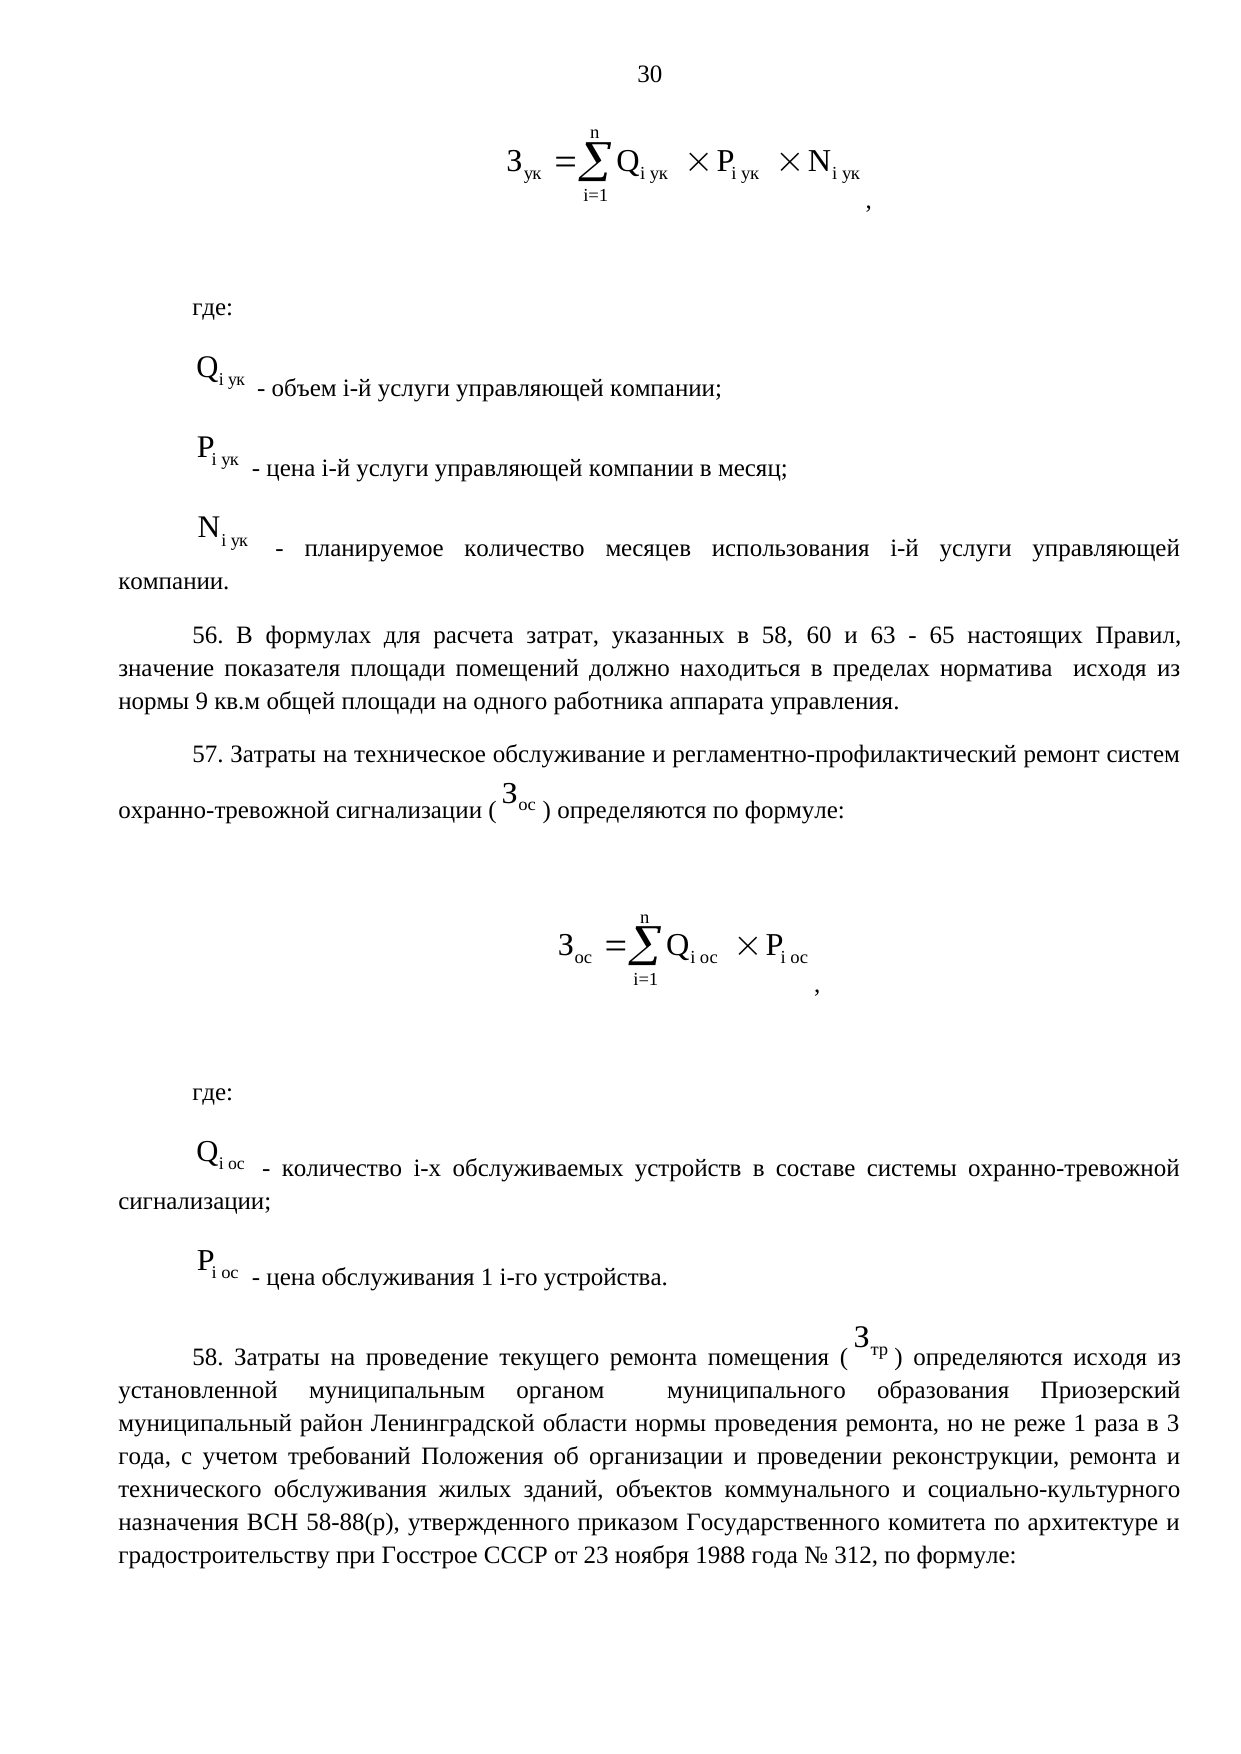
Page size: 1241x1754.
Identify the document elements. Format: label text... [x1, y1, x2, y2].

text - цена i-й услуги управляющей компании в месяц; [118, 426, 1181, 481]
text где: [118, 292, 1181, 321]
text - цена обслуживания 1 i-го устройства. [118, 1240, 1181, 1291]
text 56. В формулах для расчета затрат, указанных в 58, 60 и 63 - 65 настоящих Правил, значение показателя площади помещений должно находиться в пределах норматива исходя из нормы 9 кв.м общей площади на одного работника аппарата управления. [118, 620, 1181, 714]
text , [118, 118, 1181, 213]
text где: [118, 1077, 1181, 1106]
text - количество i-х обслуживаемых устройств в составе системы охранно-тревожной сигнализации; [118, 1131, 1181, 1215]
text 58. Затраты на проведение текущего ремонта помещения () определяются исходя из установленной муниципальным органом муниципального образования Приозерский муниципальный район Ленинградской области нормы проведения ремонта, но не реже 1 раза в 3 года, с учетом требований Положения об организации и проведении реконструкции, ремонта и технического обслуживания жилых зданий, объектов коммунального и социально-культурного назначения ВСН 58-88(р), утвержденного приказом Государственного комитета по архитектуре и градостроительству при Госстрое СССР от 23 ноября 1988 года № 312, по формуле: [118, 1316, 1181, 1569]
text 57. Затраты на техническое обслуживание и регламентно-профилактический ремонт систем охранно-тревожной сигнализации () определяются по формуле: [118, 739, 1181, 824]
text , [118, 903, 1181, 998]
text - планируемое количество месяцев использования i-й услуги управляющей компании. [118, 507, 1181, 594]
text - объем i-й услуги управляющей компании; [118, 346, 1181, 401]
